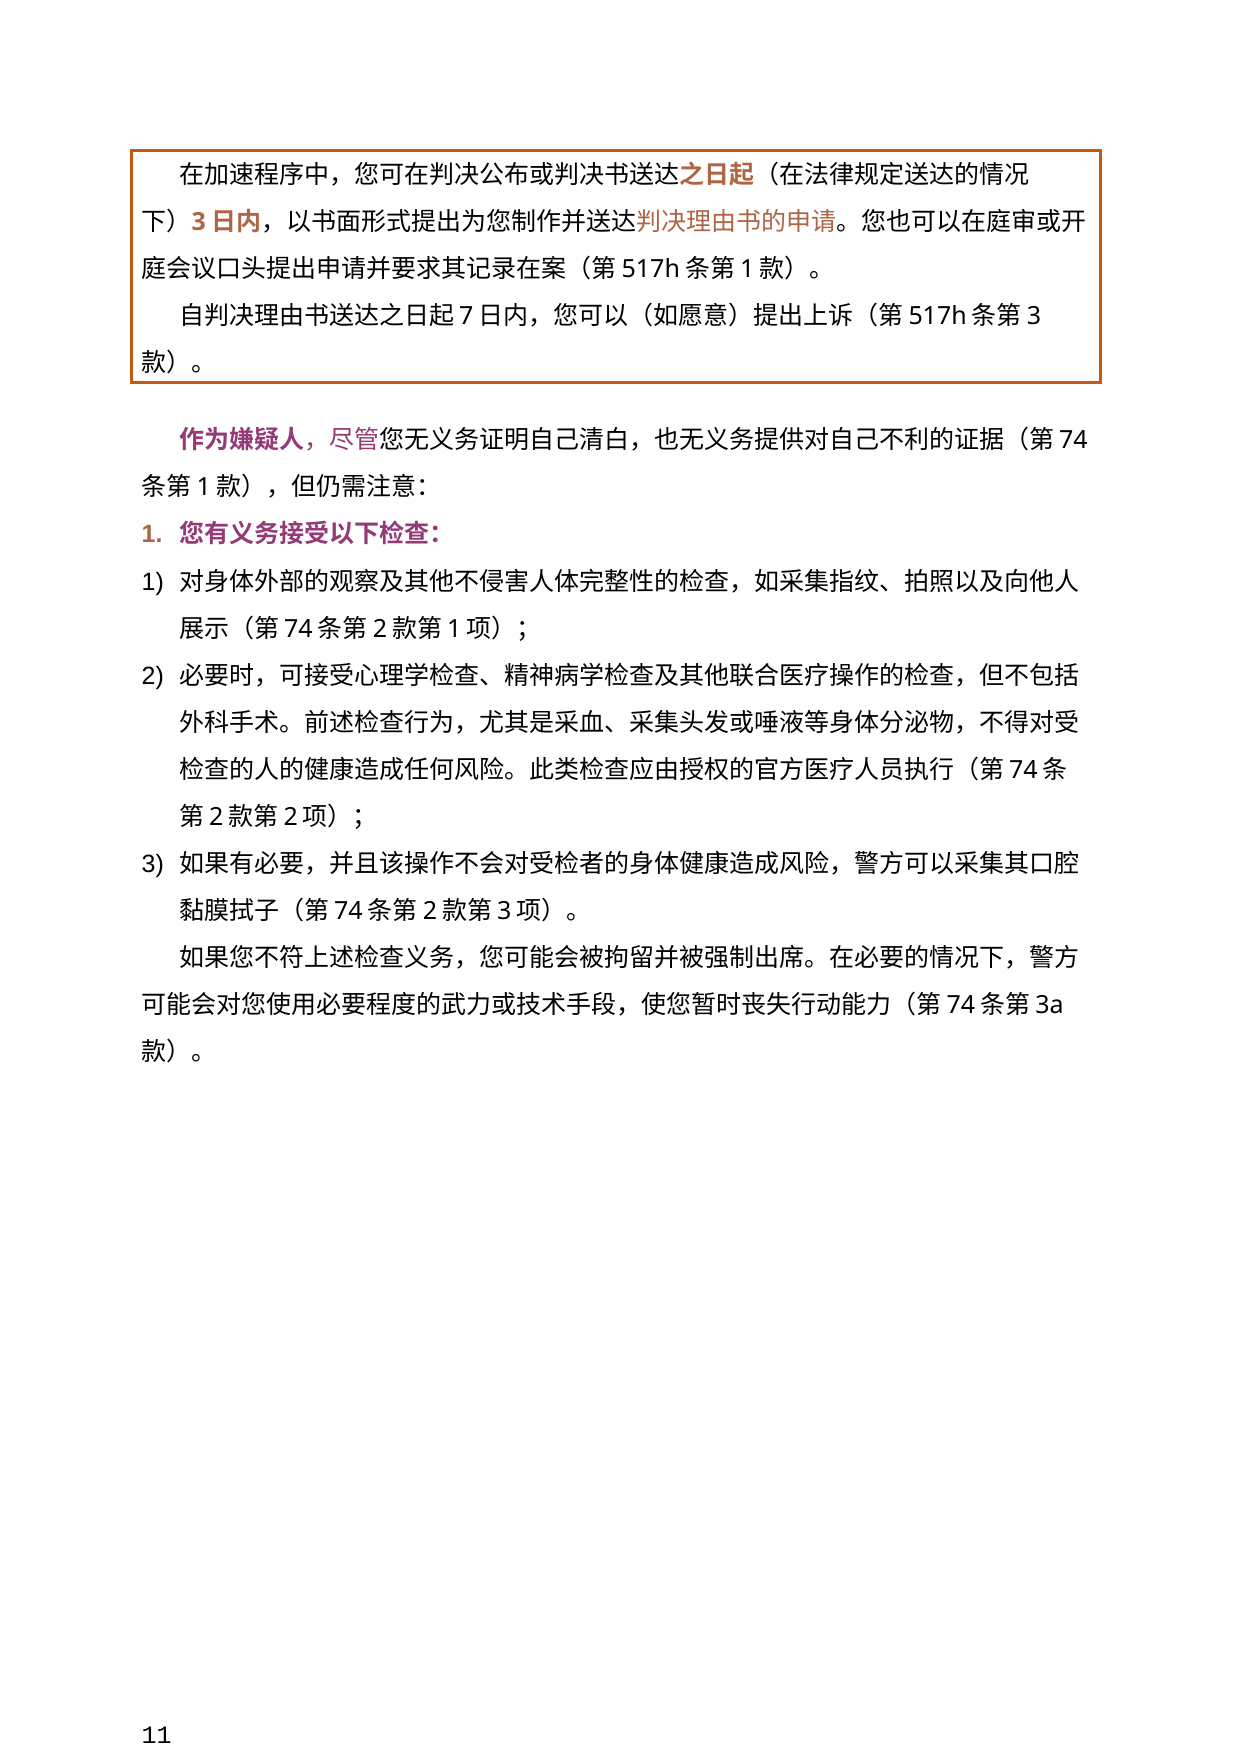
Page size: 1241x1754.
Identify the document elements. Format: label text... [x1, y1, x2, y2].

list 如果有必要，并且该操作不会对受检者的身体健康造成风险，警方可以采集其口腔黏膜拭子（第74条第2款第3项）。 [141, 843, 1091, 927]
text 自判决理由书送达之日起7日内，您可以（如愿意）提出上诉（第517h条第3款）。 [133, 290, 1099, 381]
list 您有义务接受以下检查： [141, 514, 1091, 550]
text 如果您不符上述检查义务，您可能会被拘留并被强制出席。在必要的情况下，警方可能会对您使用必要程度的武力或技术手段，使您暂时丧失行动能力（第74条第3a款）。 [141, 938, 1091, 1068]
list 对身体外部的观察及其他不侵害人体完整性的检查，如采集指纹、拍照以及向他人展示（第74条第2款第1项）； [141, 561, 1091, 644]
text 在加速程序中，您可在判决公布或判决书送达之日起（在法律规定送达的情况下）3日内，以书面形式提出为您制作并送达判决理由书的申请。您也可以在庭审或开庭会议口头提出申请并要求其记录在案（第517h条第1款）。 [133, 152, 1099, 284]
list 必要时，可接受心理学检查、精神病学检查及其他联合医疗操作的检查，但不包括外科手术。前述检查行为，尤其是采血、采集头发或唾液等身体分泌物，不得对受检查的人的健康造成任何风险。此类检查应由授权的官方医疗人员执行（第74条第2款第2项）； [141, 655, 1091, 833]
text 作为嫌疑人，尽管您无义务证明自己清白，也无义务提供对自己不利的证据（第74条第1款），但仍需注意： [141, 420, 1091, 503]
